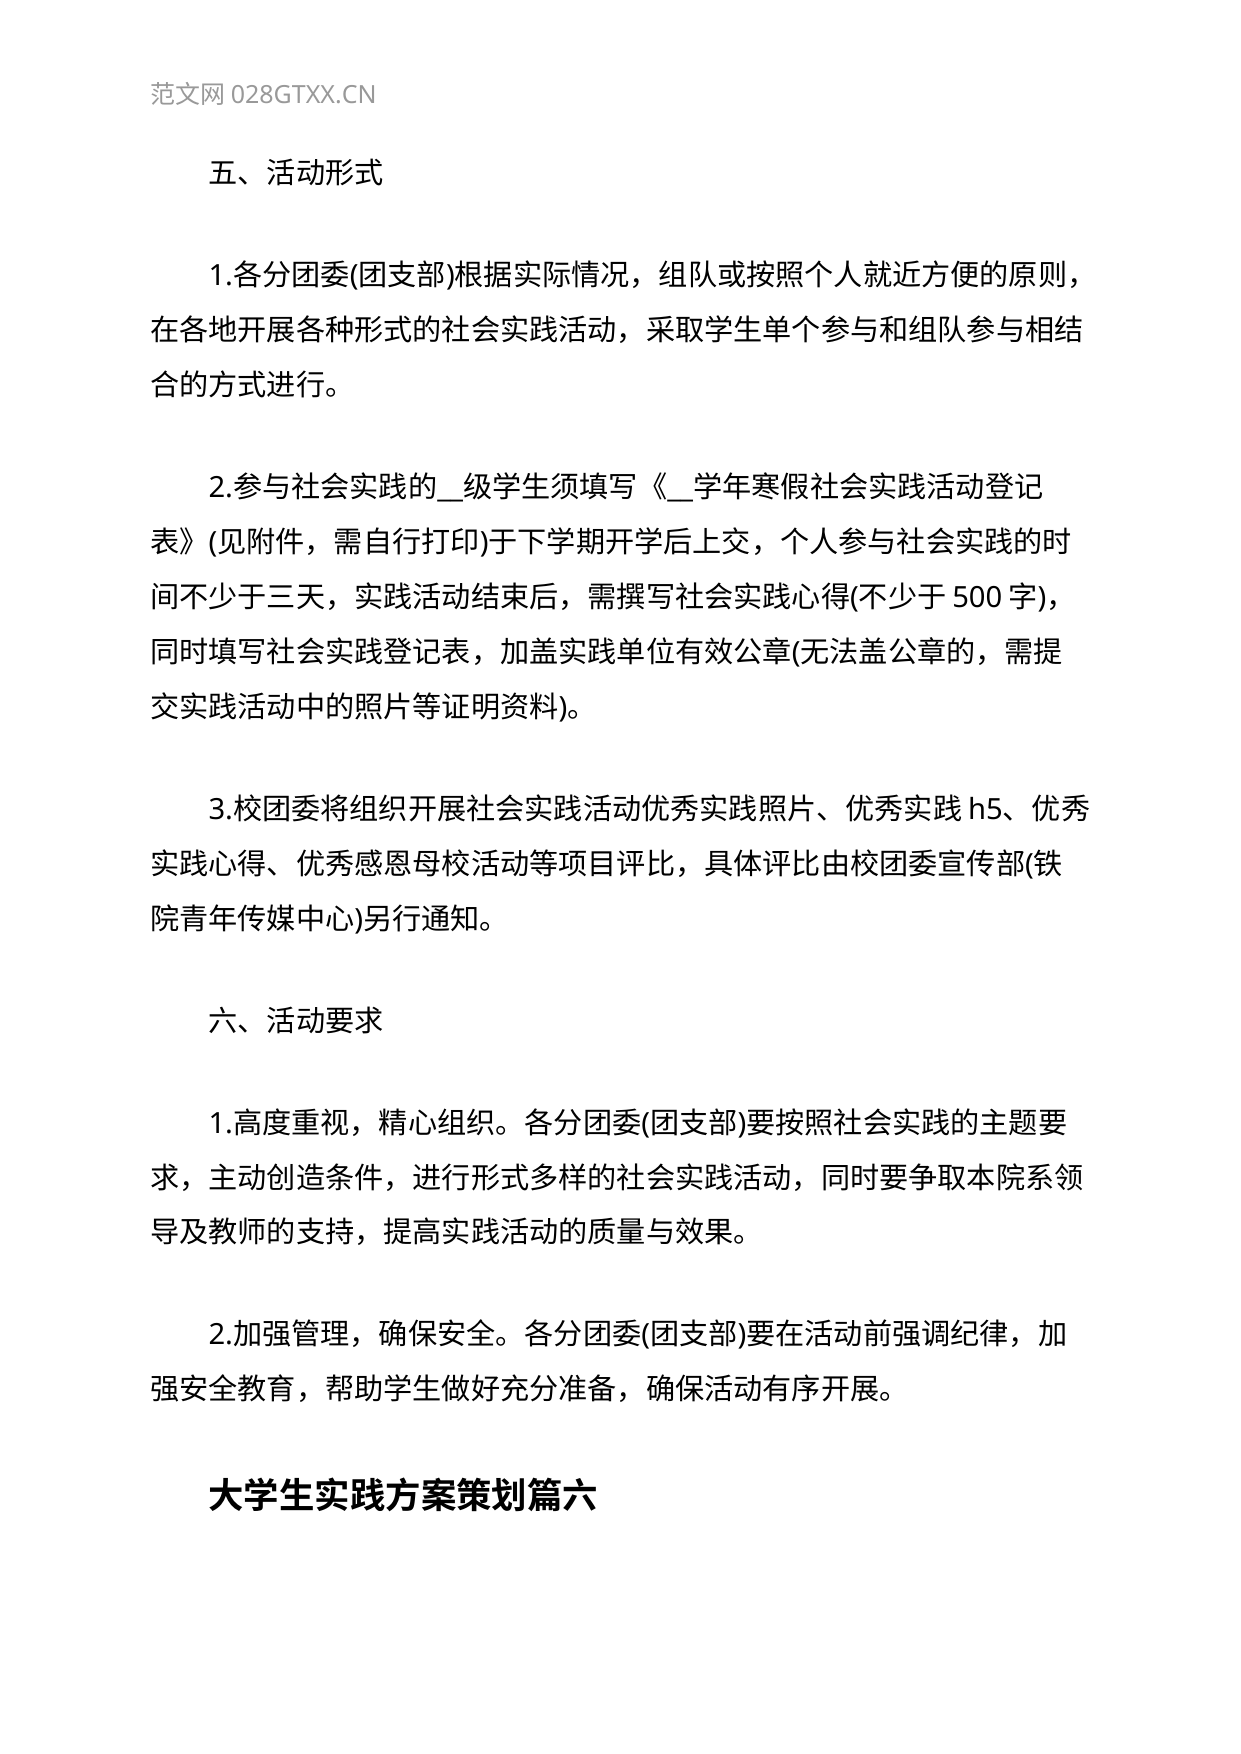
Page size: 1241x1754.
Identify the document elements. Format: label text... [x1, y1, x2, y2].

text 1.高度重视，精心组织。各分团委(团支部)要按照社会实践的主题要求，主动创造条件，进行形式多样的社会实践活动，同时要争取本院系领导及教师的支持，提高实践活动的质量与效果。 [150, 1099, 1090, 1251]
text 3.校团委将组织开展社会实践活动优秀实践照片、优秀实践h5、优秀实践心得、优秀感恩母校活动等项目评比，具体评比由校团委宣传部(铁院青年传媒中心)另行通知。 [150, 785, 1090, 938]
text 五、活动形式 [150, 150, 1090, 192]
text 大学生实践方案策划篇六 [150, 1468, 1090, 1519]
text 1.各分团委(团支部)根据实际情况，组队或按照个人就近方便的原则，在各地开展各种形式的社会实践活动，采取学生单个参与和组队参与相结合的方式进行。 [150, 252, 1090, 404]
text 2.加强管理，确保安全。各分团委(团支部)要在活动前强调纪律，加强安全教育，帮助学生做好充分准备，确保活动有序开展。 [150, 1311, 1090, 1408]
text 六、活动要求 [150, 997, 1090, 1040]
text 2.参与社会实践的__级学生须填写《__学年寒假社会实践活动登记表》(见附件，需自行打印)于下学期开学后上交，个人参与社会实践的时间不少于三天，实践活动结束后，需撰写社会实践心得(不少于500字)，同时填写社会实践登记表，加盖实践单位有效公章(无法盖公章的，需提交实践活动中的照片等证明资料)。 [150, 463, 1090, 726]
